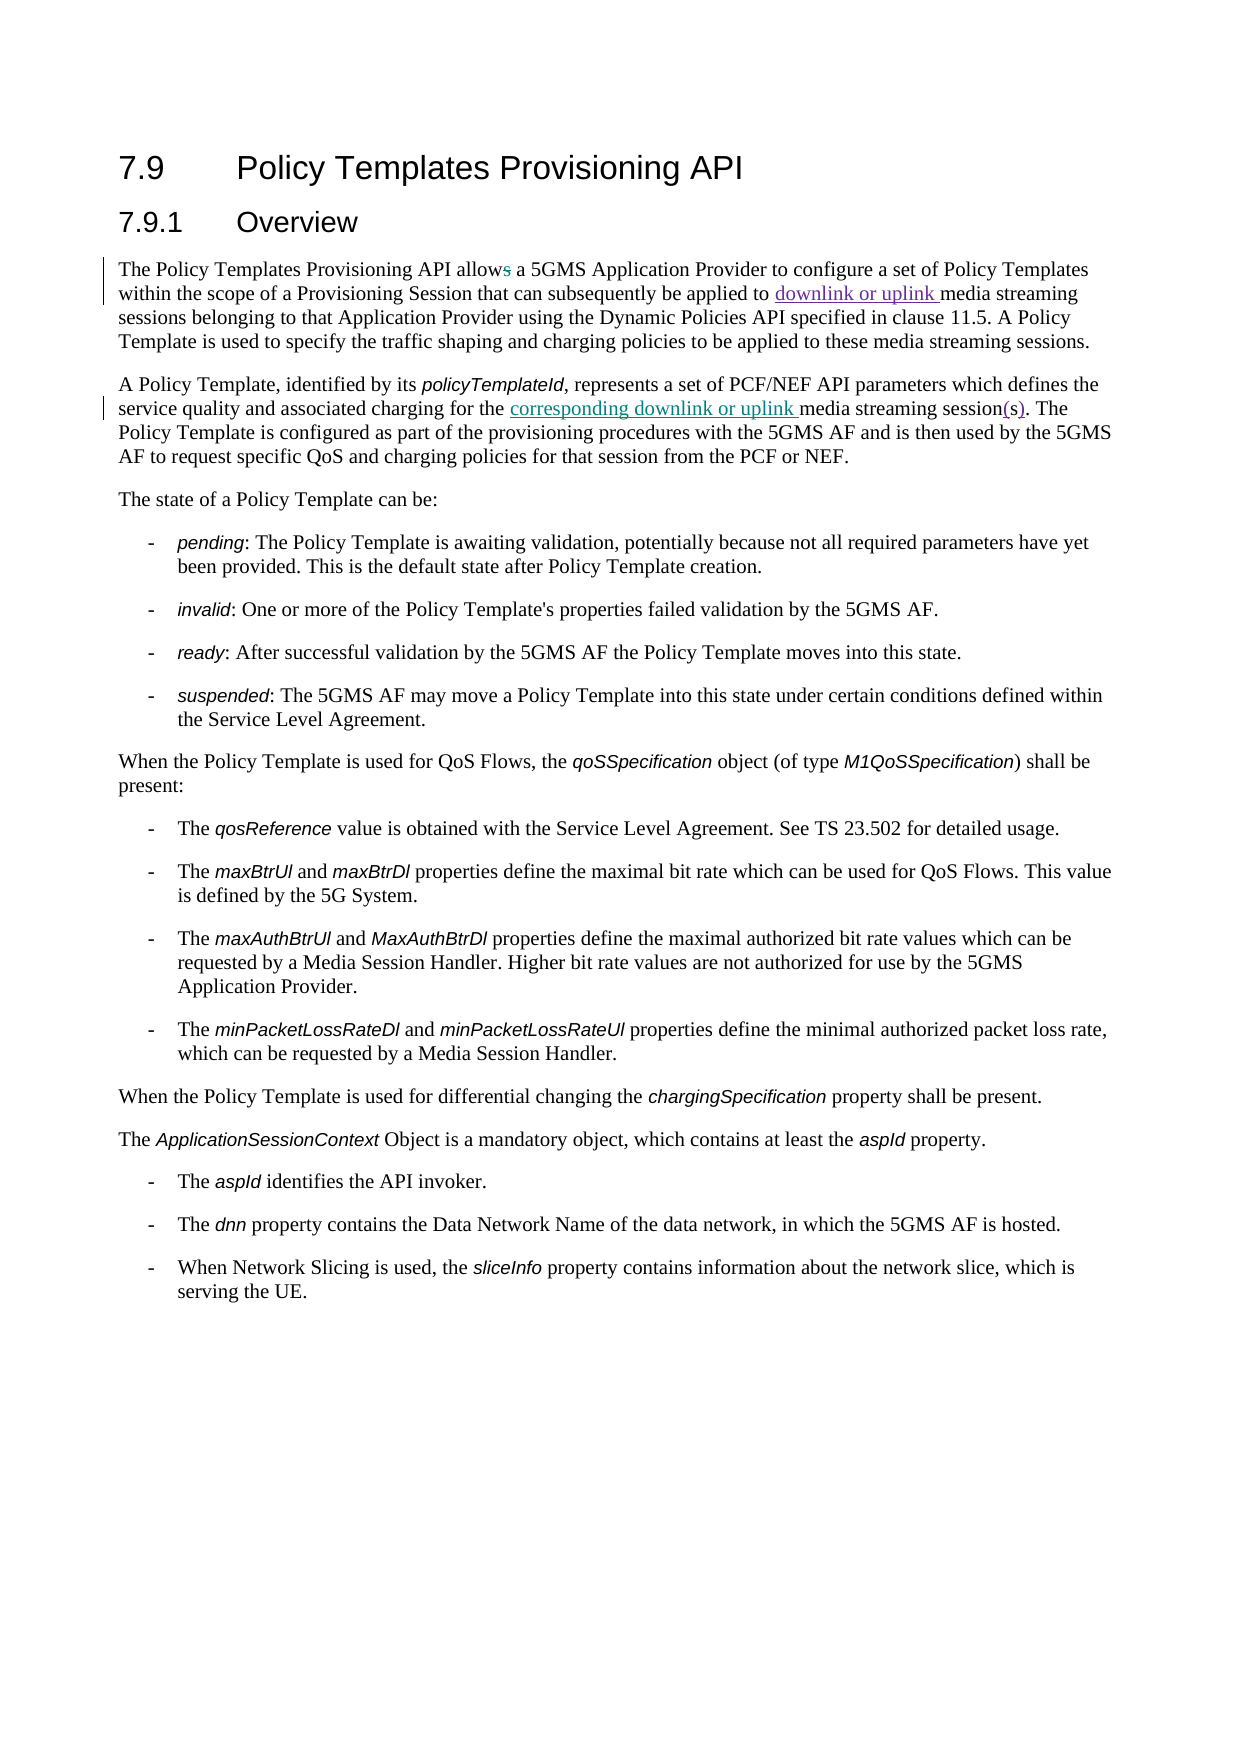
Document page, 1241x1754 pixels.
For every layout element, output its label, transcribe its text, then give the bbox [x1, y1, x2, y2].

subtitle 7.9.1 Overview [118, 205, 1122, 238]
text - The dnn property contains the Data Network Name of the data network, in which the 5GMS AF is hosted. [148, 1212, 1122, 1236]
subtitle 7.9 Policy Templates Provisioning API [118, 148, 1122, 186]
text - The qosReference value is obtained with the Service Level Agreement. See TS 23.502 for detailed usage. [148, 816, 1122, 840]
text - pending: The Policy Template is awaiting validation, potentially because not all required parameters have yet been provided. This is the default state after Policy Template creation. [148, 530, 1122, 578]
text - The maxAuthBtrUl and MaxAuthBtrDl properties define the maximal authorized bit rate values which can be requested by a Media Session Handler. Higher bit rate values are not authorized for use by the 5GMS Application Provider. [148, 926, 1122, 998]
text A Policy Template, identified by its policyTemplateId, represents a set of PCF/NEF API parameters which defines the service quality and associated charging for the media streaming sessions. The Policy Template is configured as part of the provisioning procedures with the 5GMS AF and is then used by the 5GMS AF to request specific QoS and charging policies for that session from the PCF or NEF. [118, 372, 1122, 468]
text - invalid: One or more of the Policy Template's properties failed validation by the 5GMS AF. [148, 597, 1122, 621]
text - suspended: The 5GMS AF may move a Policy Template into this state under certain conditions defined within the Service Level Agreement. [148, 682, 1122, 731]
text - The aspId identifies the API invoker. [148, 1169, 1122, 1193]
text When the Policy Template is used for QoS Flows, the qoSSpecification object (of type M1QoSSpecification) shall be present: [118, 749, 1122, 797]
text - ready: After successful validation by the 5GMS AF the Policy Template moves into this state. [148, 640, 1122, 664]
text - When Network Slicing is used, the sliceInfo property contains information about the network slice, which is serving the UE. [148, 1255, 1122, 1303]
text When the Policy Template is used for differential changing the chargingSpecification property shall be present. [118, 1084, 1122, 1108]
text The ApplicationSessionContext Object is a mandatory object, which contains at least the aspId property. [118, 1127, 1122, 1151]
text - The minPacketLossRateDl and minPacketLossRateUl properties define the minimal authorized packet loss rate, which can be requested by a Media Session Handler. [148, 1017, 1122, 1065]
text - The maxBtrUl and maxBtrDl properties define the maximal bit rate which can be used for QoS Flows. This value is defined by the 5G System. [148, 859, 1122, 907]
text The Policy Templates Provisioning API allow a 5GMS Application Provider to configure a set of Policy Templates within the scope of a Provisioning Session that can subsequently be applied to media streaming sessions belonging to that Application Provider using the Dynamic Policies API specified in clause 11.5. A Policy Template is used to specify the traffic shaping and charging policies to be applied to these media streaming sessions. [118, 257, 1122, 353]
text The state of a Policy Template can be: [118, 487, 1122, 511]
